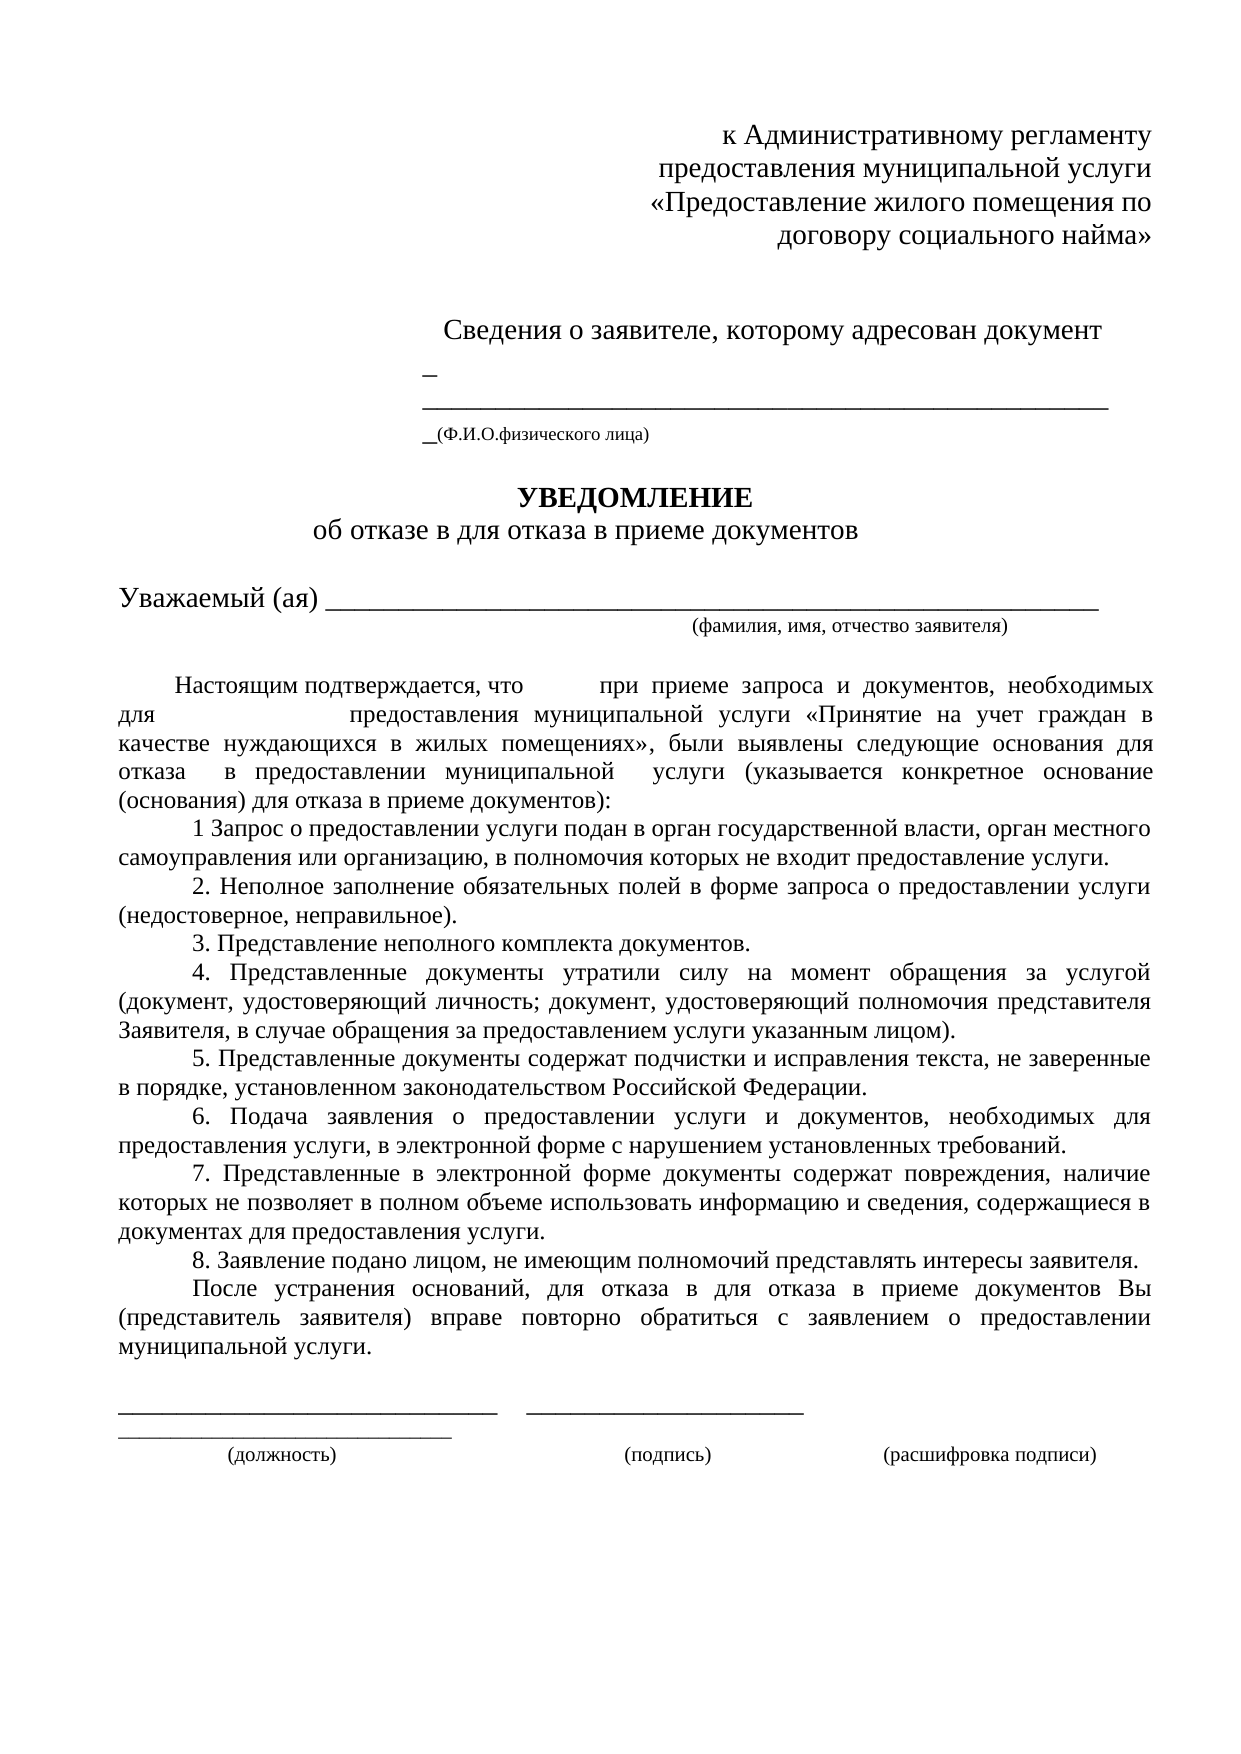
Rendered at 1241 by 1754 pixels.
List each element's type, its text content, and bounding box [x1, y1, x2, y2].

text 7. Представленные в электронной форме документы содержат повреждения, наличие которых не позволяет в полном объеме использовать информацию и сведения, содержащиеся в документах для предоставления услуги. [118, 1158, 1152, 1245]
text 2. Неполное заполнение обязательных полей в форме запроса о предоставлении услуги (недостоверное, неправильное). [118, 871, 1152, 928]
text (должность) (подпись) (расшифровка подписи) [118, 1441, 1152, 1466]
text 6. Подача заявления о предоставлении услуги и документов, необходимых для предоставления услуги, в электронной форме с нарушением установленных требований. [118, 1101, 1152, 1158]
text Настоящим подтверждается, что при приеме запроса и документов, необходимых для предоставления муниципальной услуги «Принятие на учет граждан в качестве нуждающихся в жилых помещениях», были выявлены следующие основания для отказа в предоставлении муниципальной услуги (указывается конкретное основание (основания) для отказа в приеме документов): [118, 671, 1154, 813]
text 8. Заявление подано лицом, не имеющим полномочий представлять интересы заявителя. [118, 1245, 1152, 1273]
text об отказе в для отказа в приеме документов [305, 513, 971, 546]
text 1 Запрос о предоставлении услуги подан в орган государственной власти, орган местного самоуправления или организацию, в полномочия которых не входит предоставление услуги. [118, 813, 1152, 871]
text УВЕДОМЛЕНИЕ [118, 480, 1152, 513]
text к Административному регламенту предоставления муниципальной услуги «Предоставление жилого помещения по договору социального найма» [532, 117, 1152, 251]
text Сведения о заявителе, которому адресован документ _________________________________________________(Ф.И.О.физического лица) [422, 313, 1114, 446]
text 5. Представленные документы содержат подчистки и исправления текста, не заверенные в порядке, установленном законодательством Российской Федерации. [118, 1043, 1152, 1101]
text Уважаемый (ая) _____________________________________________________ [118, 580, 1152, 613]
text (фамилия, имя, отчество заявителя) [118, 613, 1152, 637]
text 3. Представление неполного комплекта документов. [118, 928, 1152, 957]
text После устранения оснований, для отказа в для отказа в приеме документов Вы (представитель заявителя) вправе повторно обратиться с заявлением о предоставлении муниципальной услуги. [118, 1273, 1152, 1360]
text 4. Представленные документы утратили силу на момент обращения за услугой (документ, удостоверяющий личность; документ, удостоверяющий полномочия представителя Заявителя, в случае обращения за предоставлением услуги указанным лицом). [118, 957, 1152, 1043]
text __________________________ ___________________ ________________________________ [118, 1384, 1152, 1441]
